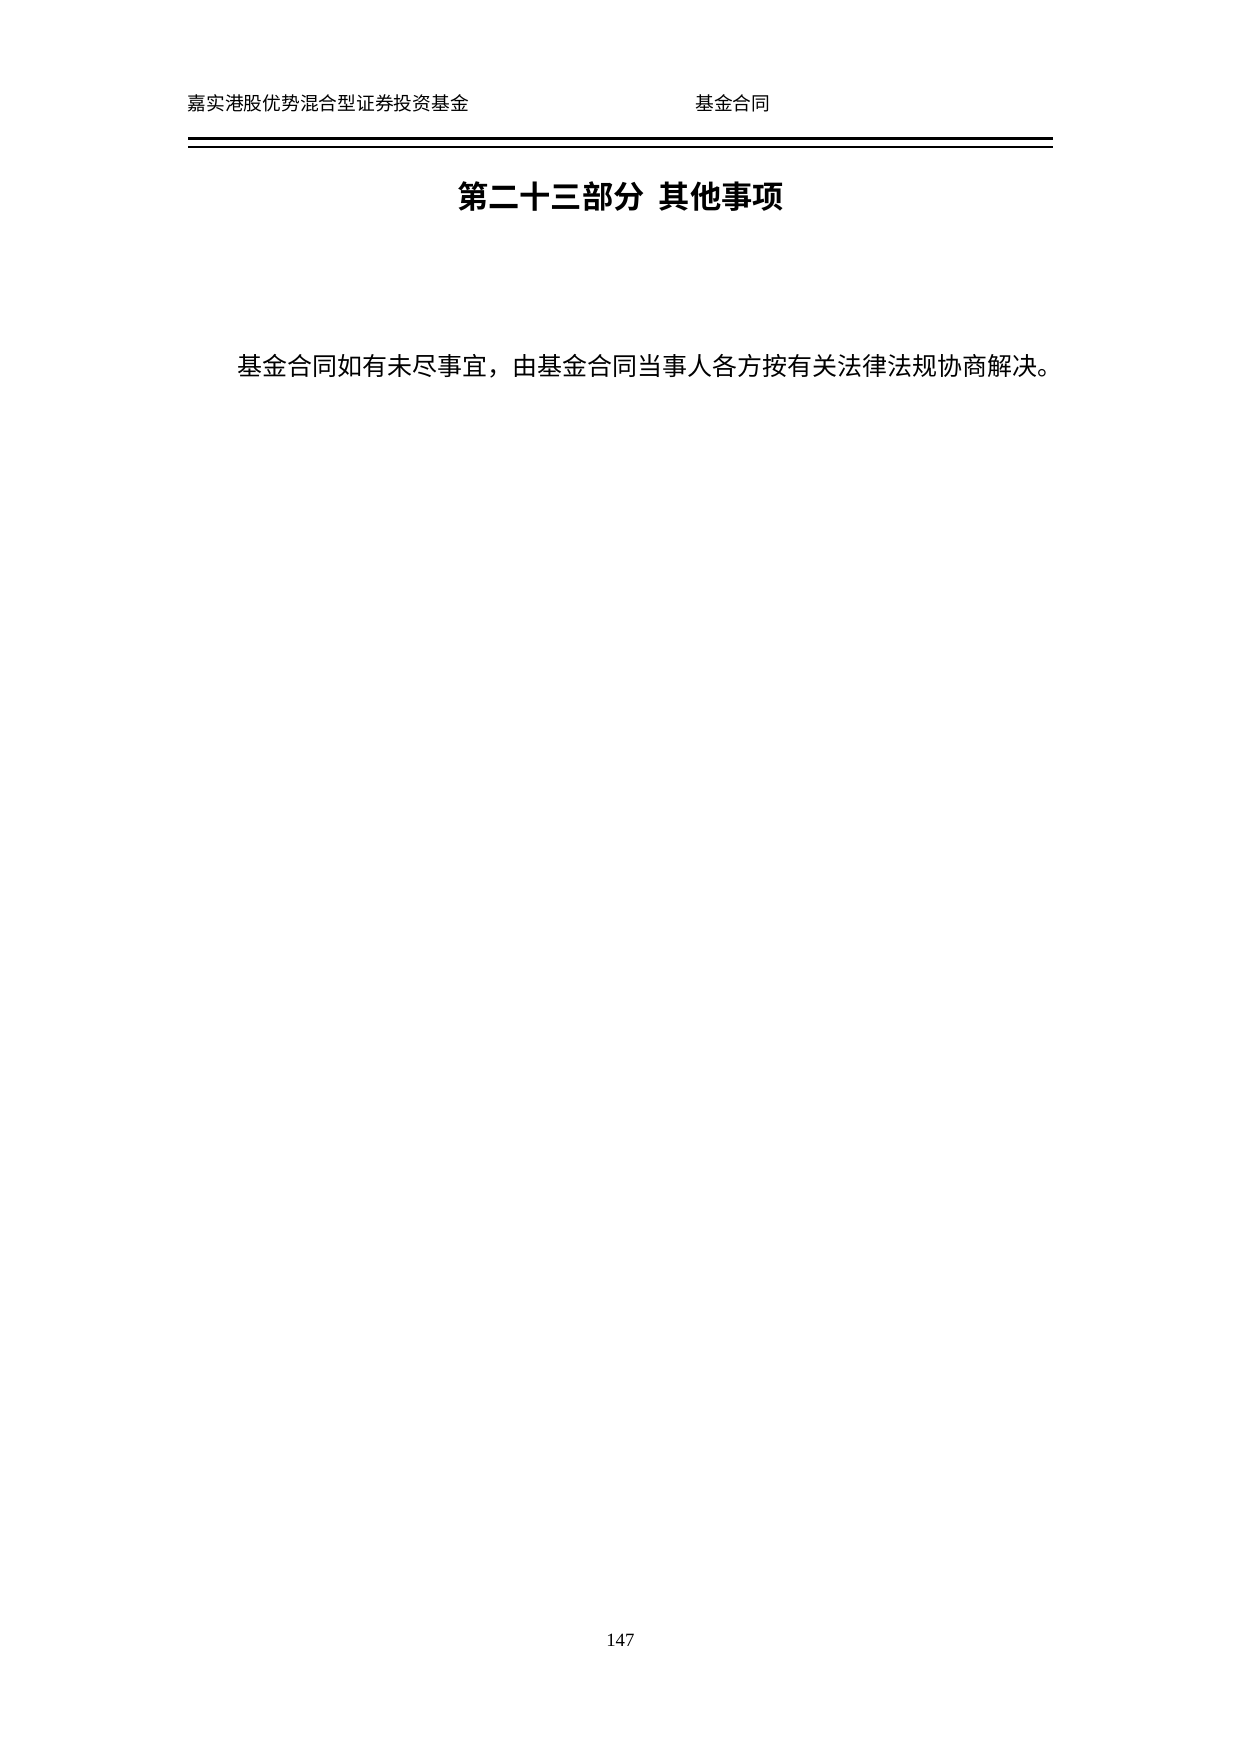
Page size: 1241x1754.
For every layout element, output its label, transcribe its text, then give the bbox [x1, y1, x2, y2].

subtitle 第二十三部分 其他事项 [187, 162, 1053, 227]
text 基金合同如有未尽事宜，由基金合同当事人各方按有关法律法规协商解决。 [187, 332, 1053, 397]
